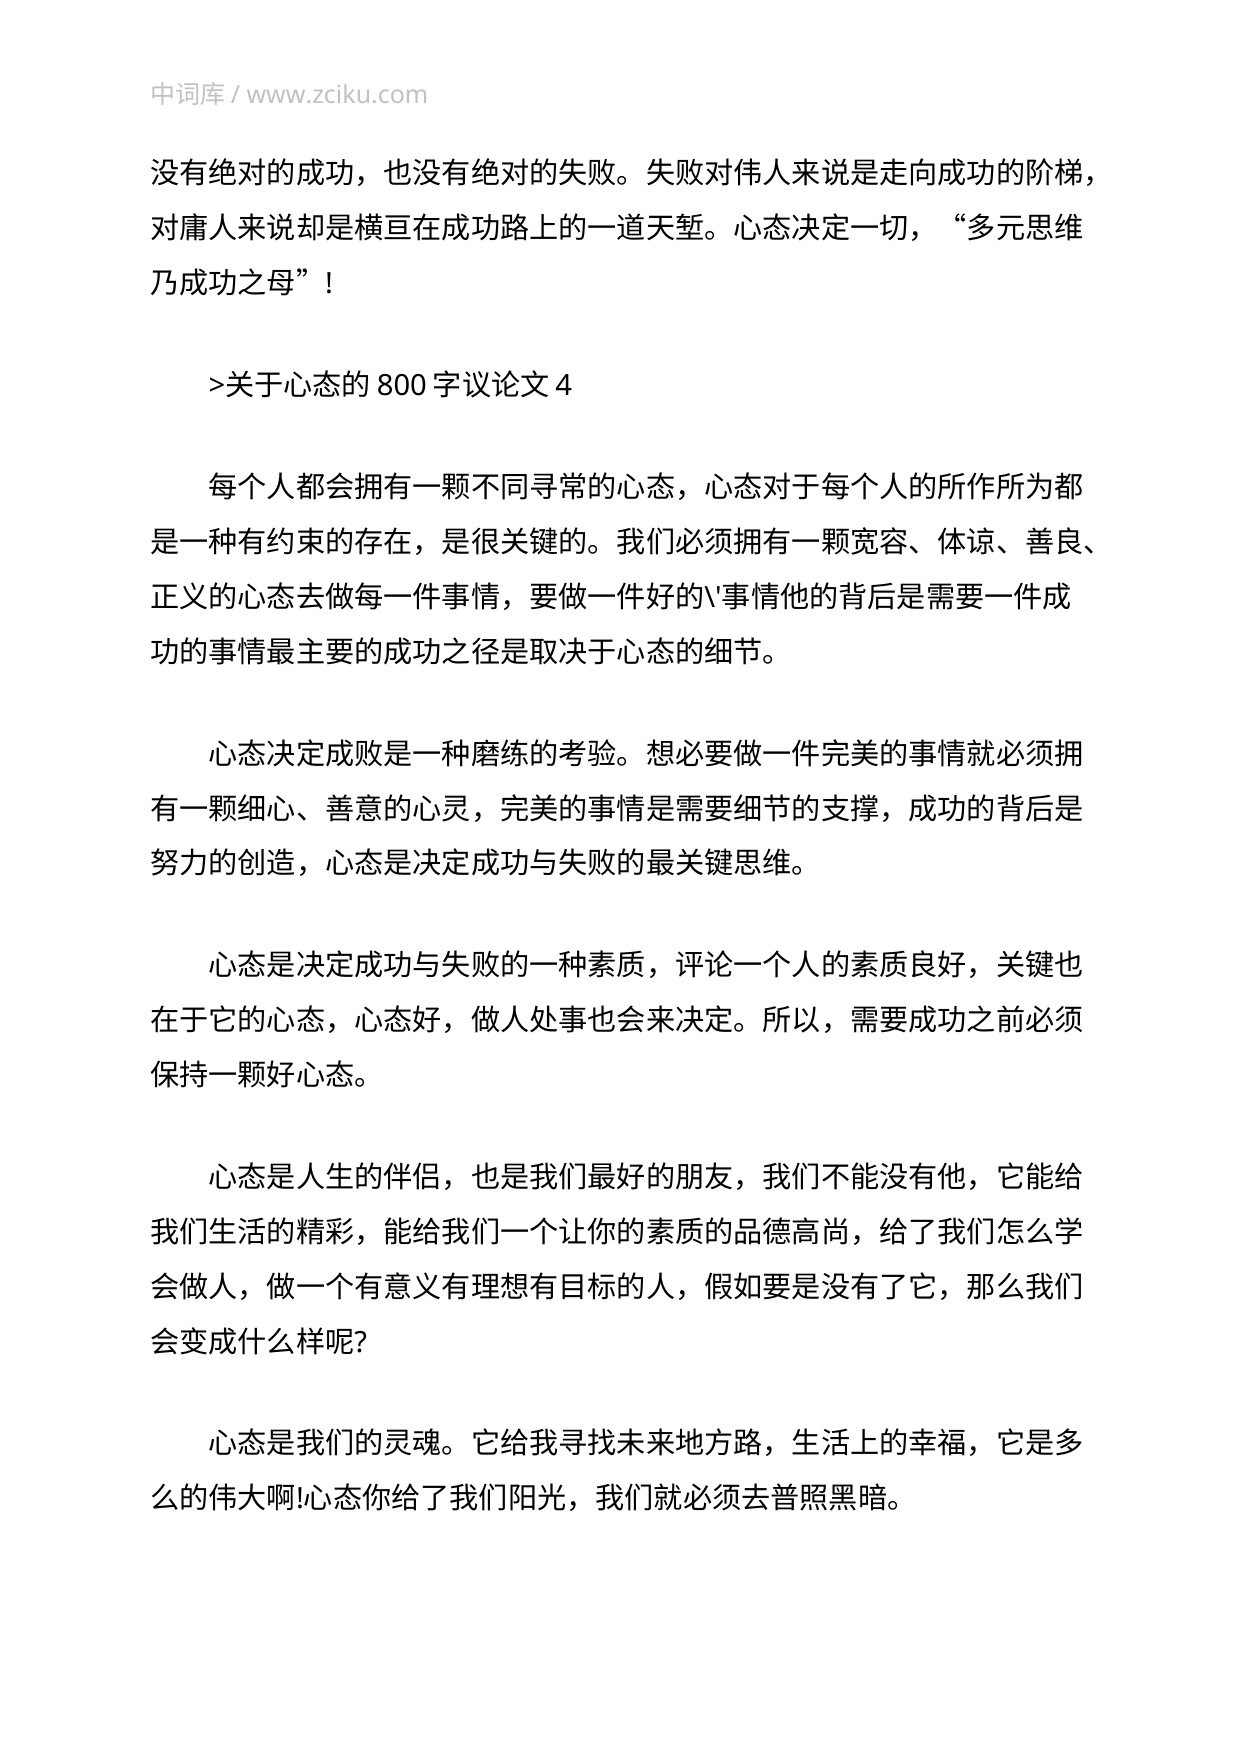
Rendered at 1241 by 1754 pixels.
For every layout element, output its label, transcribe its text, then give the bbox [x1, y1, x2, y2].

text 每个人都会拥有一颗不同寻常的心态，心态对于每个人的所作所为都是一种有约束的存在，是很关键的。我们必须拥有一颗宽容、体谅、善良、正义的心态去做每一件事情，要做一件好的\'事情他的背后是需要一件成功的事情最主要的成功之径是取决于心态的细节。 [150, 464, 1090, 671]
text 心态决定成败是一种磨练的考验。想必要做一件完美的事情就必须拥有一颗细心、善意的心灵，完美的事情是需要细节的支撑，成功的背后是努力的创造，心态是决定成功与失败的最关键思维。 [150, 730, 1090, 882]
text >关于心态的800字议论文4 [150, 362, 1090, 404]
text 心态是我们的灵魂。它给我寻找未来地方路，生活上的幸福，它是多么的伟大啊!心态你给了我们阳光，我们就必须去普照黑暗。 [150, 1420, 1090, 1517]
text 心态是决定成功与失败的一种素质，评论一个人的素质良好，关键也在于它的心态，心态好，做人处事也会来决定。所以，需要成功之前必须保持一颗好心态。 [150, 942, 1090, 1094]
text 心态是人生的伴侣，也是我们最好的朋友，我们不能没有他，它能给我们生活的精彩，能给我们一个让你的素质的品德高尚，给了我们怎么学会做人，做一个有意义有理想有目标的人，假如要是没有了它，那么我们会变成什么样呢? [150, 1153, 1090, 1361]
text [150, 150, 1090, 302]
